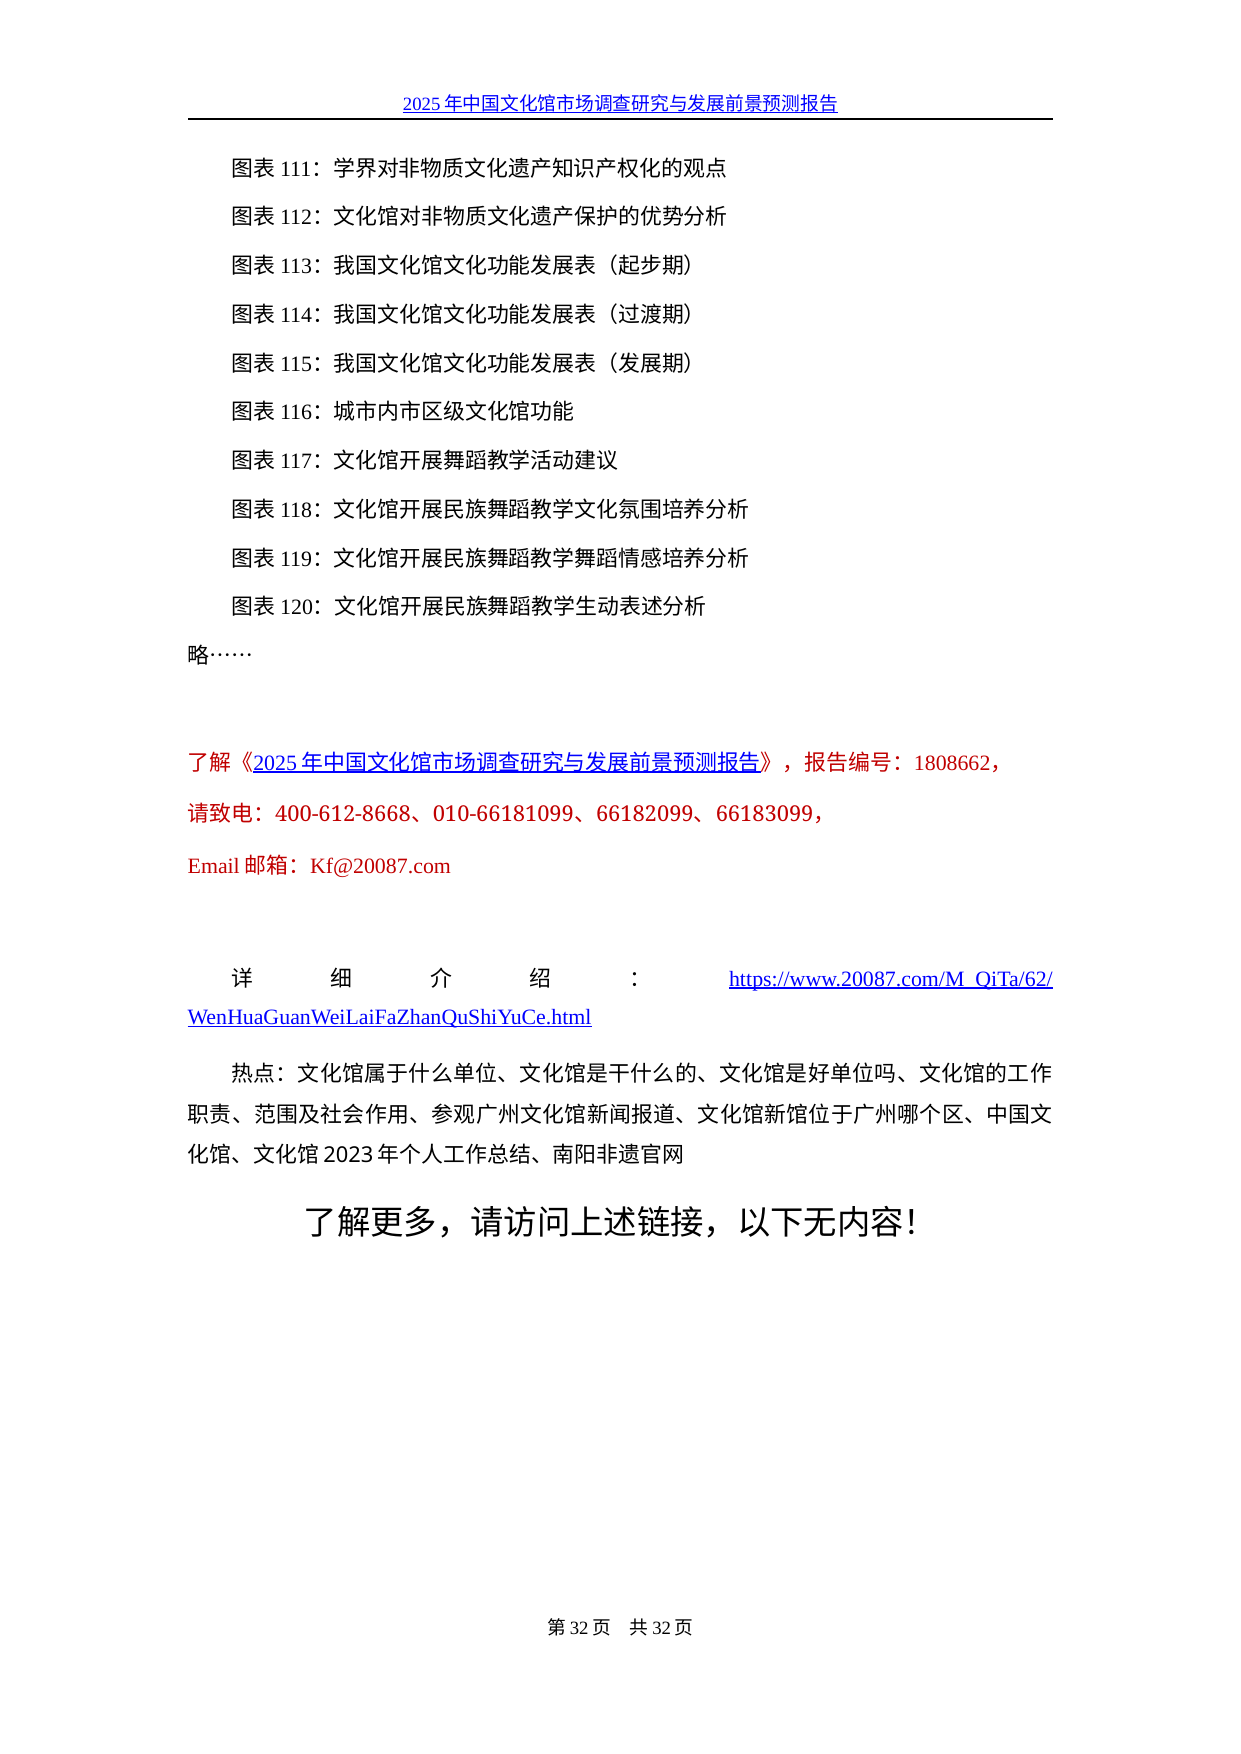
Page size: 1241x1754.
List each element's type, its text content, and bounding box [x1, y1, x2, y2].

text 了解《2025年中国文化馆市场调查研究与发展前景预测报告》，报告编号：1808662， [187, 744, 1053, 777]
text Email邮箱：Kf@20087.com [187, 847, 1053, 880]
text 详细介绍：https://www.20087.com/M_QiTa/62/WenHuaGuanWeiLaiFaZhanQuShiYuCe.html [187, 960, 1053, 1033]
title 了解更多，请访问上述链接，以下无内容！ [187, 1187, 1053, 1252]
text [187, 150, 1053, 670]
text 请致电：400-612-8668、010-66181099、66182099、66183099， [187, 796, 1053, 828]
text 热点：文化馆属于什么单位、文化馆是干什么的、文化馆是好单位吗、文化馆的工作职责、范围及社会作用、参观广州文化馆新闻报道、文化馆新馆位于广州哪个区、中国文化馆、文化馆2023年个人工作总结、南阳非遗官网 [187, 1056, 1053, 1169]
